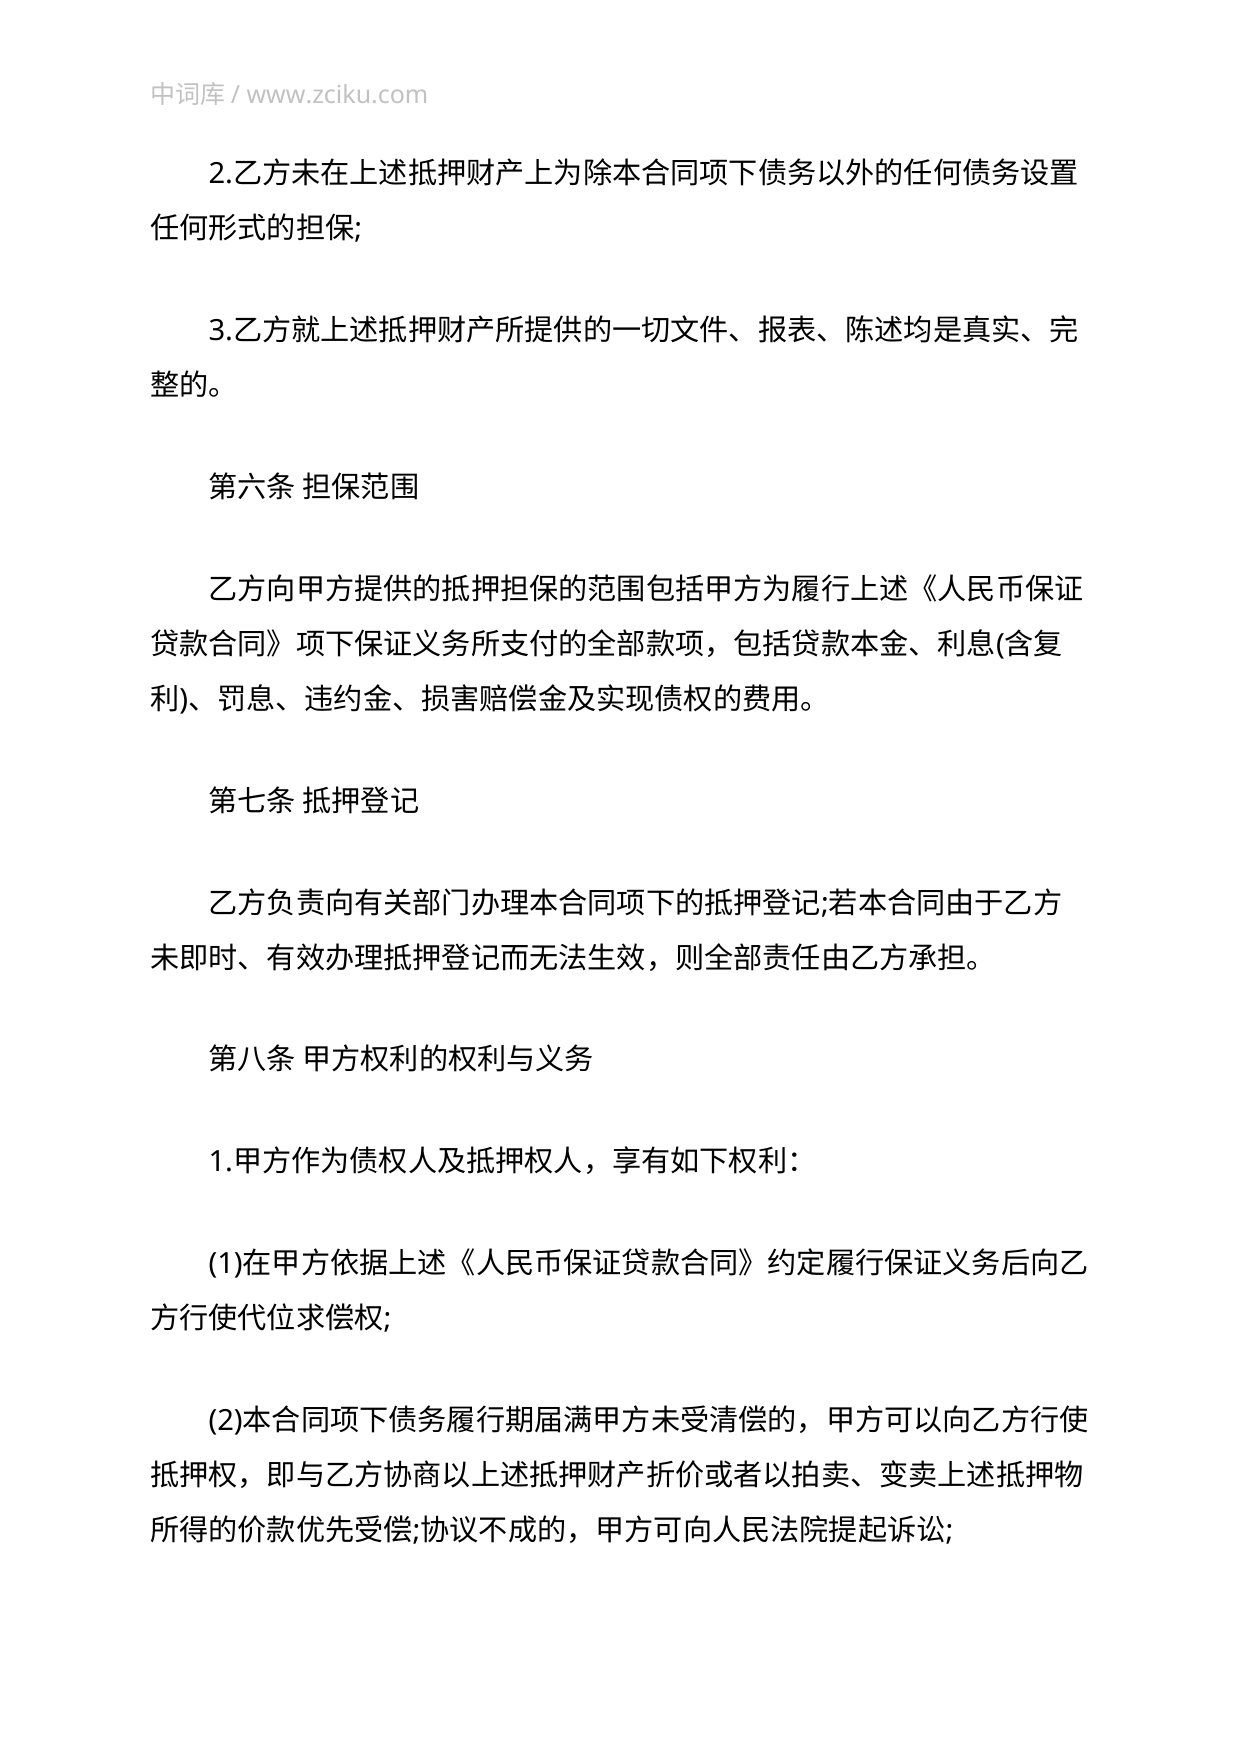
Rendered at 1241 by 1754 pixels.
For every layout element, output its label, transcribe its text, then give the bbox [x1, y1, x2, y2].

text (1)在甲方依据上述《人民币保证贷款合同》约定履行保证义务后向乙方行使代位求偿权; [150, 1240, 1090, 1337]
text 3.乙方就上述抵押财产所提供的一切文件、报表、陈述均是真实、完整的。 [150, 307, 1090, 404]
text (2)本合同项下债务履行期届满甲方未受清偿的，甲方可以向乙方行使抵押权，即与乙方协商以上述抵押财产折价或者以拍卖、变卖上述抵押物所得的价款优先受偿;协议不成的，甲方可向人民法院提起诉讼; [150, 1397, 1090, 1549]
text 乙方向甲方提供的抵押担保的范围包括甲方为履行上述《人民币保证贷款合同》项下保证义务所支付的全部款项，包括贷款本金、利息(含复利)、罚息、违约金、损害赔偿金及实现债权的费用。 [150, 566, 1090, 718]
text 第七条 抵押登记 [150, 777, 1090, 820]
text 1.甲方作为债权人及抵押权人，享有如下权利： [150, 1138, 1090, 1180]
text 乙方负责向有关部门办理本合同项下的抵押登记;若本合同由于乙方未即时、有效办理抵押登记而无法生效，则全部责任由乙方承担。 [150, 879, 1090, 976]
text 第八条 甲方权利的权利与义务 [150, 1036, 1090, 1078]
text 第六条 担保范围 [150, 464, 1090, 506]
text 2.乙方未在上述抵押财产上为除本合同项下债务以外的任何债务设置任何形式的担保; [150, 150, 1090, 247]
